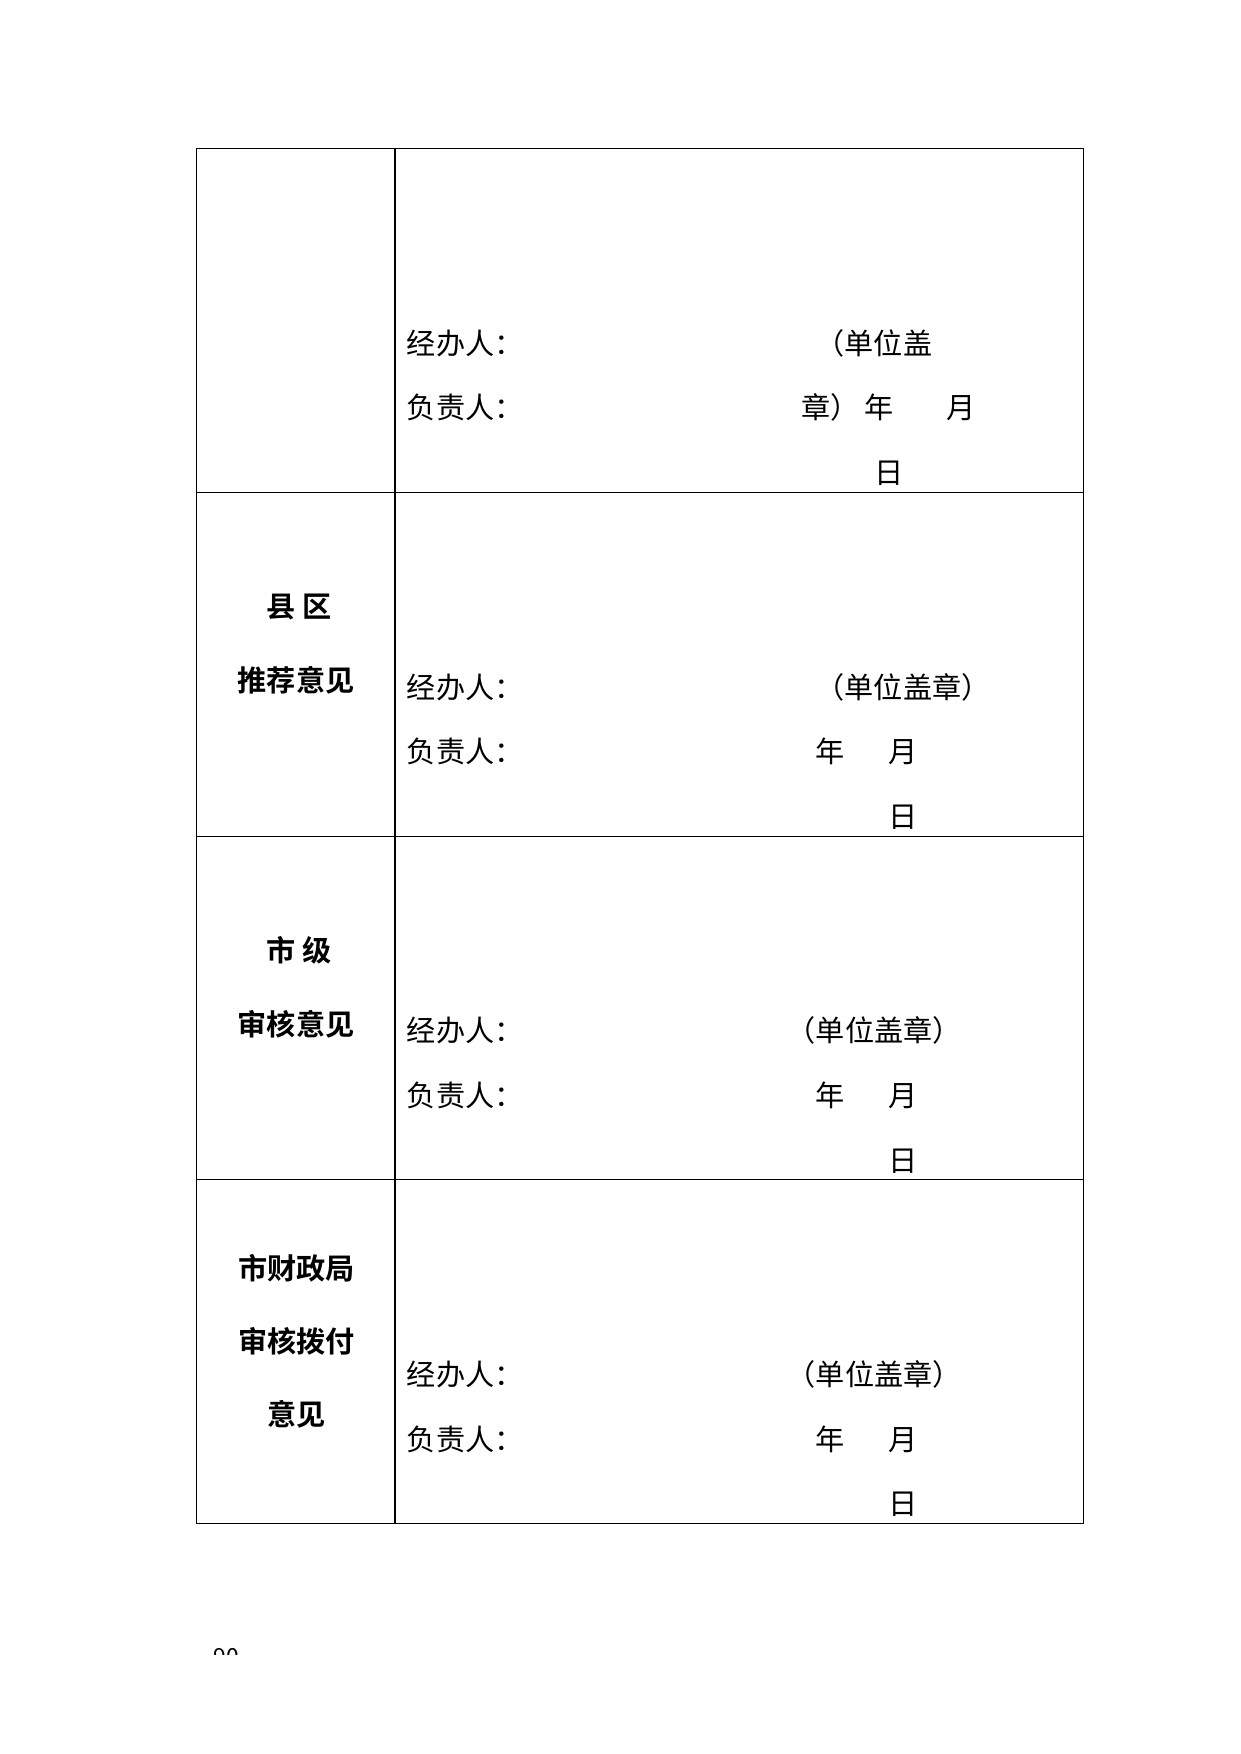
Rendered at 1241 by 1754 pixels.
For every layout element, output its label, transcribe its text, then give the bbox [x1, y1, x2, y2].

table_cell （单位盖章） 年 月 日 [654, 493, 1083, 836]
table_header [197, 149, 394, 492]
table_cell （单位盖章） 年 月 日 [654, 1180, 1083, 1523]
table_cell 县 区 推荐意见 [197, 493, 394, 836]
table_header 经办人： 负责人： [396, 149, 654, 492]
table_header （单位盖章） 年 月 日 [654, 149, 1083, 492]
table_cell 经办人： 负责人： [396, 837, 654, 1179]
table_cell 市财政局审核拨付意见 [197, 1180, 394, 1523]
table_cell 经办人： 负责人： [396, 1180, 654, 1523]
table_cell （单位盖章） 年 月 日 [654, 837, 1083, 1179]
table_cell 市 级 审核意见 [197, 837, 394, 1179]
table_cell 经办人： 负责人： [396, 493, 654, 836]
